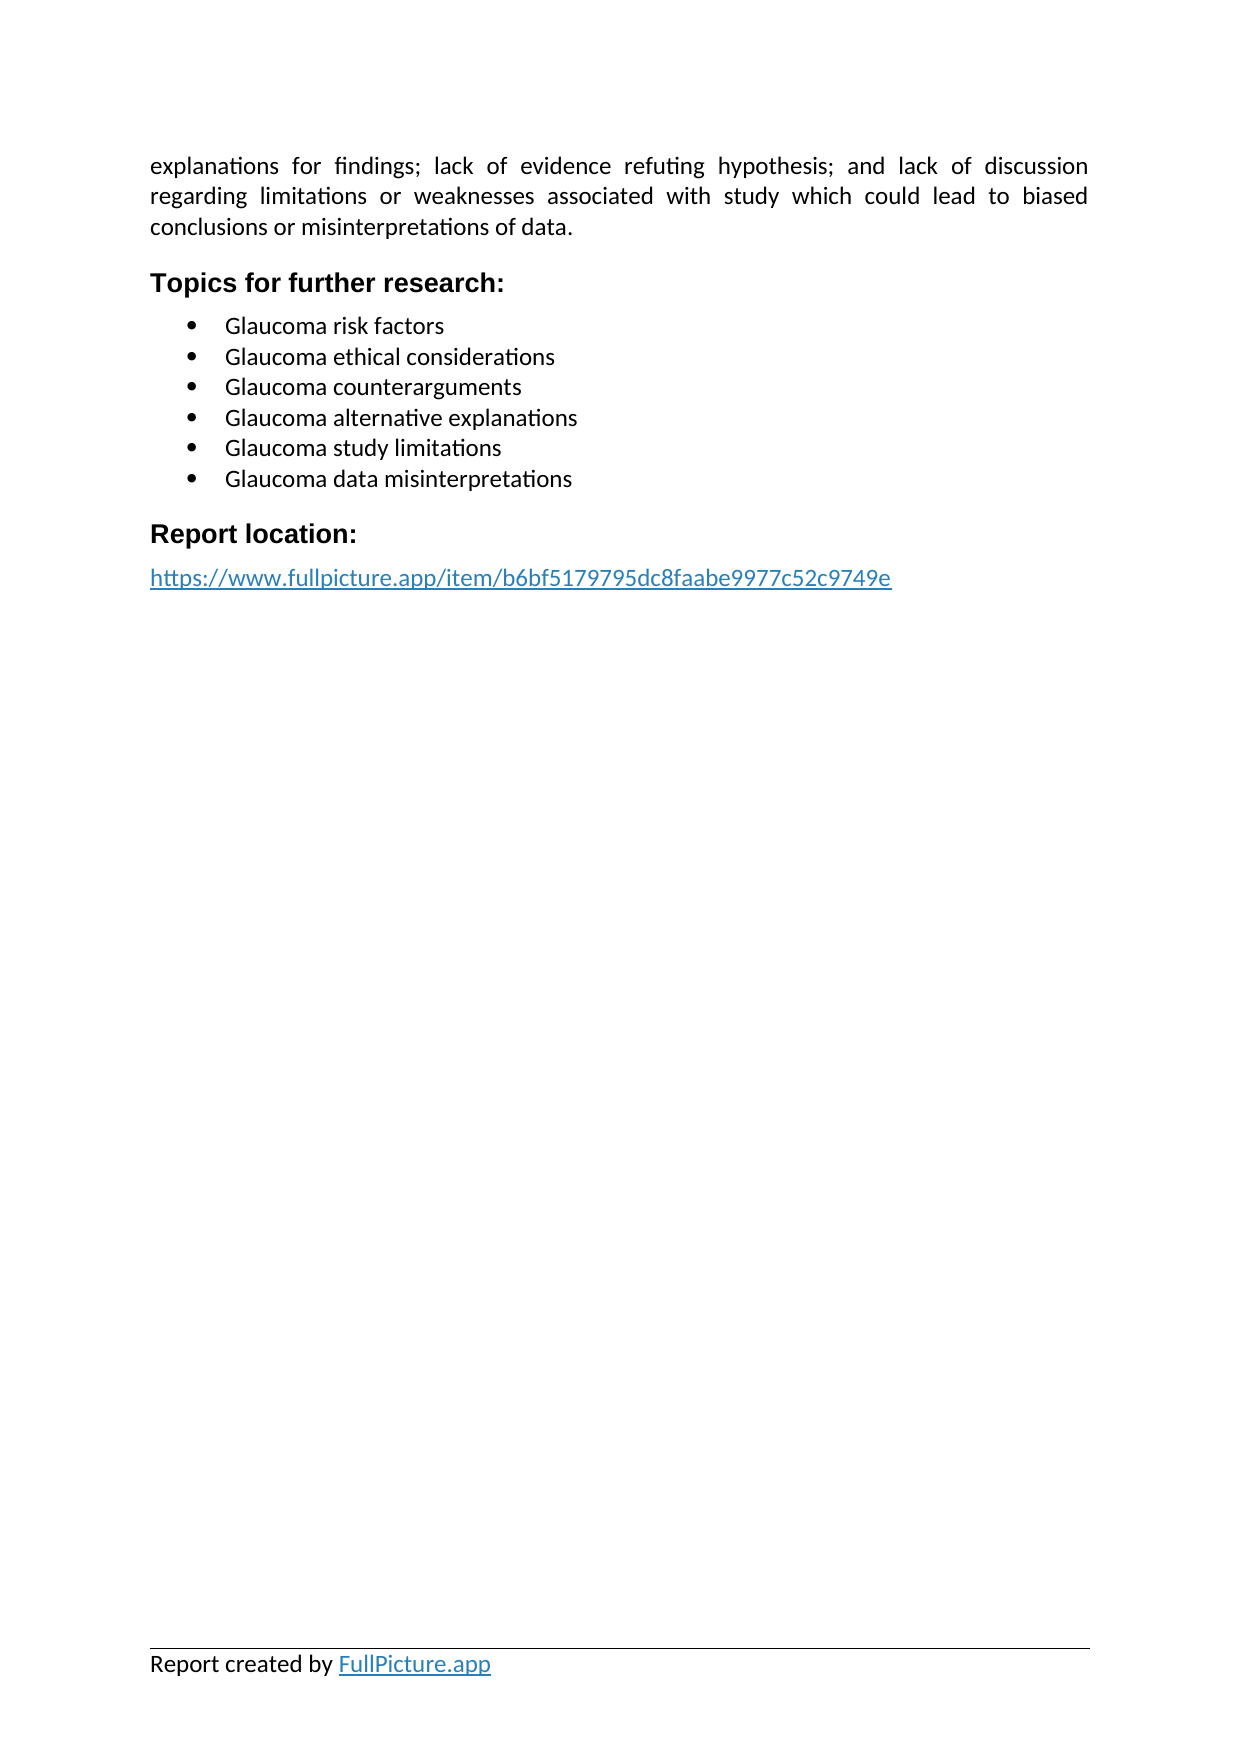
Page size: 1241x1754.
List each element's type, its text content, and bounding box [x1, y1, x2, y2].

list Glaucoma counterarguments [187, 371, 1090, 402]
list Glaucoma study limitations [187, 432, 1090, 463]
list Glaucoma risk factors [187, 310, 1090, 341]
list Glaucoma alternative explanations [187, 402, 1090, 432]
list Glaucoma data misinterpretations [187, 463, 1090, 493]
list Glaucoma ethical considerations [187, 341, 1090, 371]
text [150, 150, 1090, 242]
subtitle Report location: [150, 518, 1090, 550]
subtitle Topics for further research: [150, 267, 1090, 298]
text https://www.fullpicture.app/item/b6bf5179795dc8faabe9977c52c9749e [150, 562, 1090, 593]
